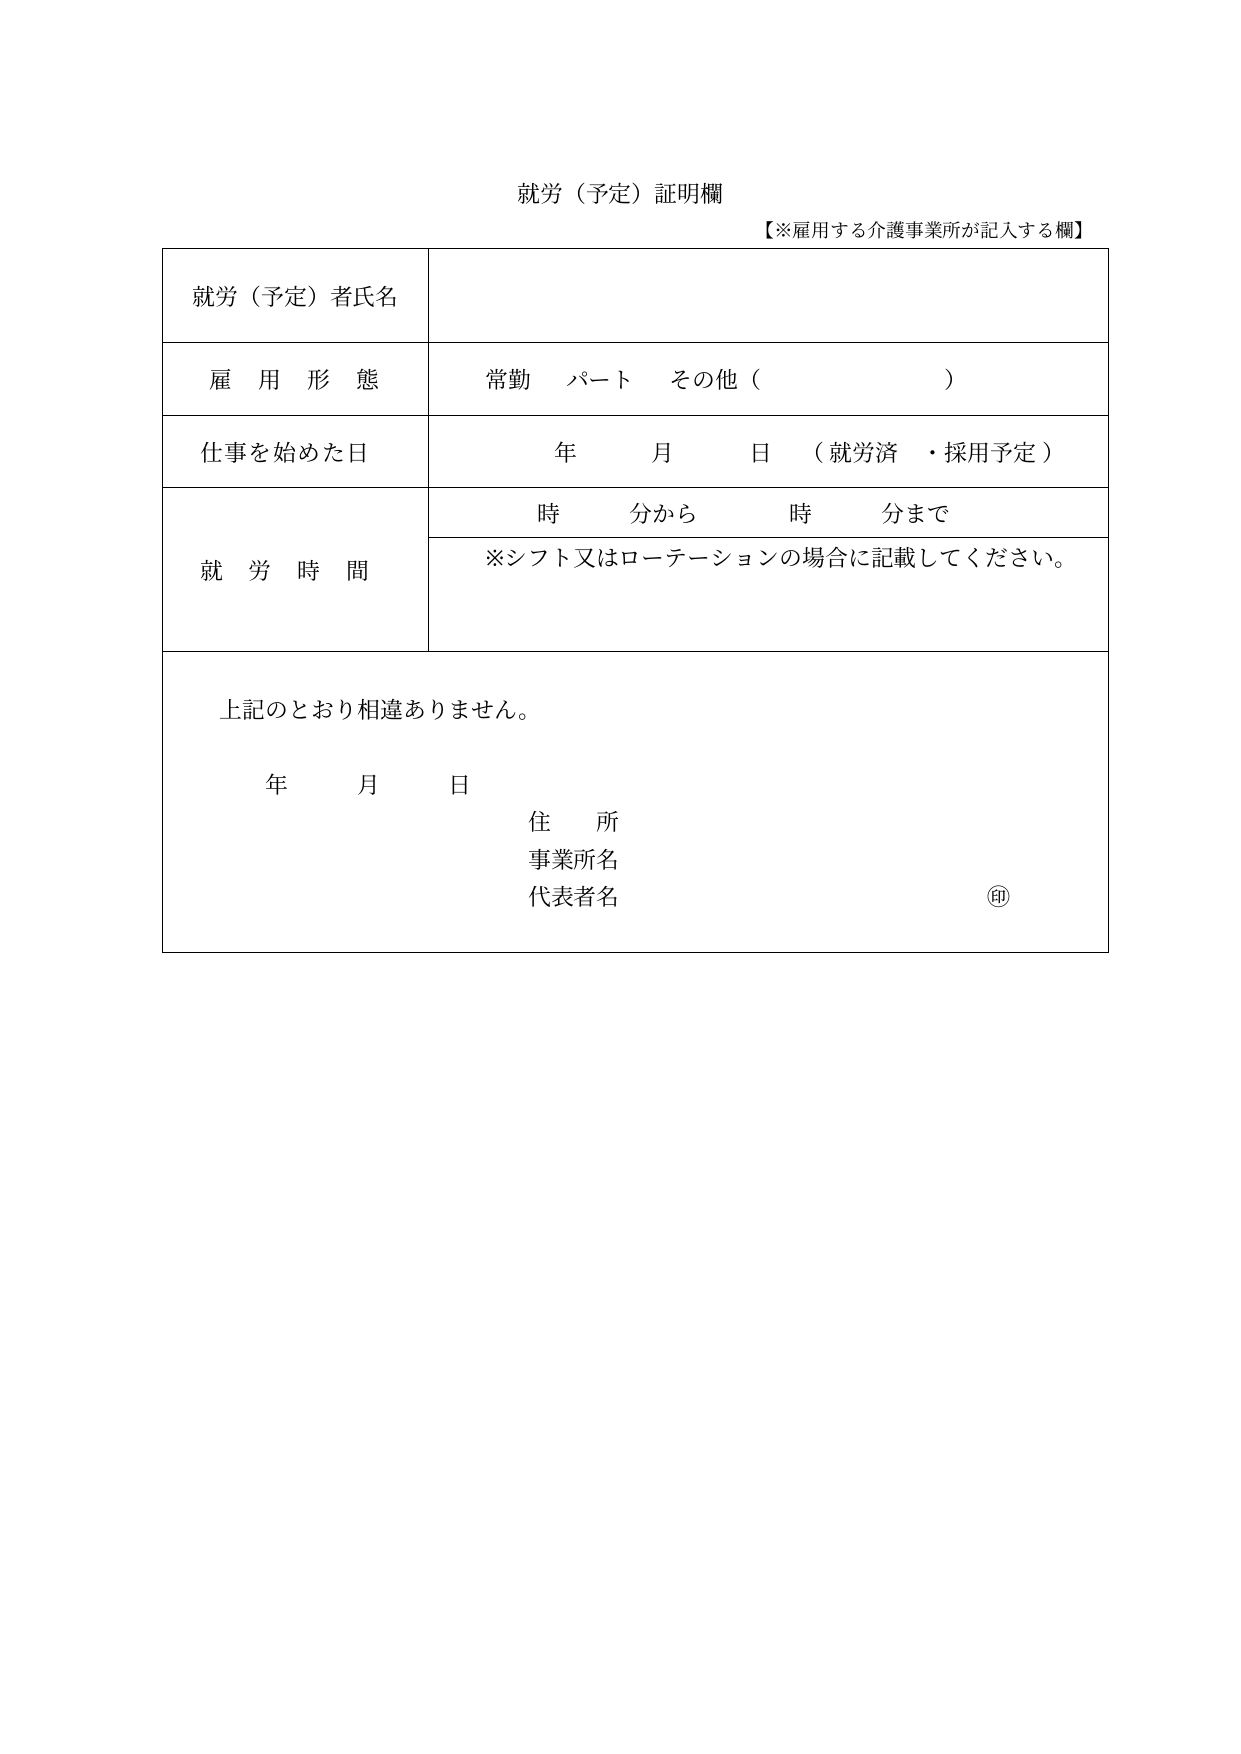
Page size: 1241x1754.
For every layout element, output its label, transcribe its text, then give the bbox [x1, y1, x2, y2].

table_cell 仕事を始めた日 [163, 416, 428, 487]
text 【※雇用する介護事業所が記入する欄】 [148, 211, 1092, 248]
table_cell 就 労 時 間 [163, 488, 428, 651]
table_cell 上記のとおり相違ありません。 年 月 日 住 所 事業所名 代表者名 ㊞ [163, 652, 1108, 952]
table_header [429, 249, 1108, 342]
table_cell ※シフト又はローテーションの場合に記載してください。 [429, 538, 1108, 651]
table_cell 時 分から 時 分まで [429, 488, 1108, 537]
table_cell 常勤 パート その他（ ） [429, 343, 1108, 415]
text 就労（予定）証明欄 [148, 173, 1092, 211]
table_cell 雇 用 形 態 [163, 343, 428, 415]
table_header 就労（予定）者氏名 [163, 249, 428, 342]
table_cell 年 月 日 （ 就労済 ・採用予定 ） [429, 416, 1108, 487]
